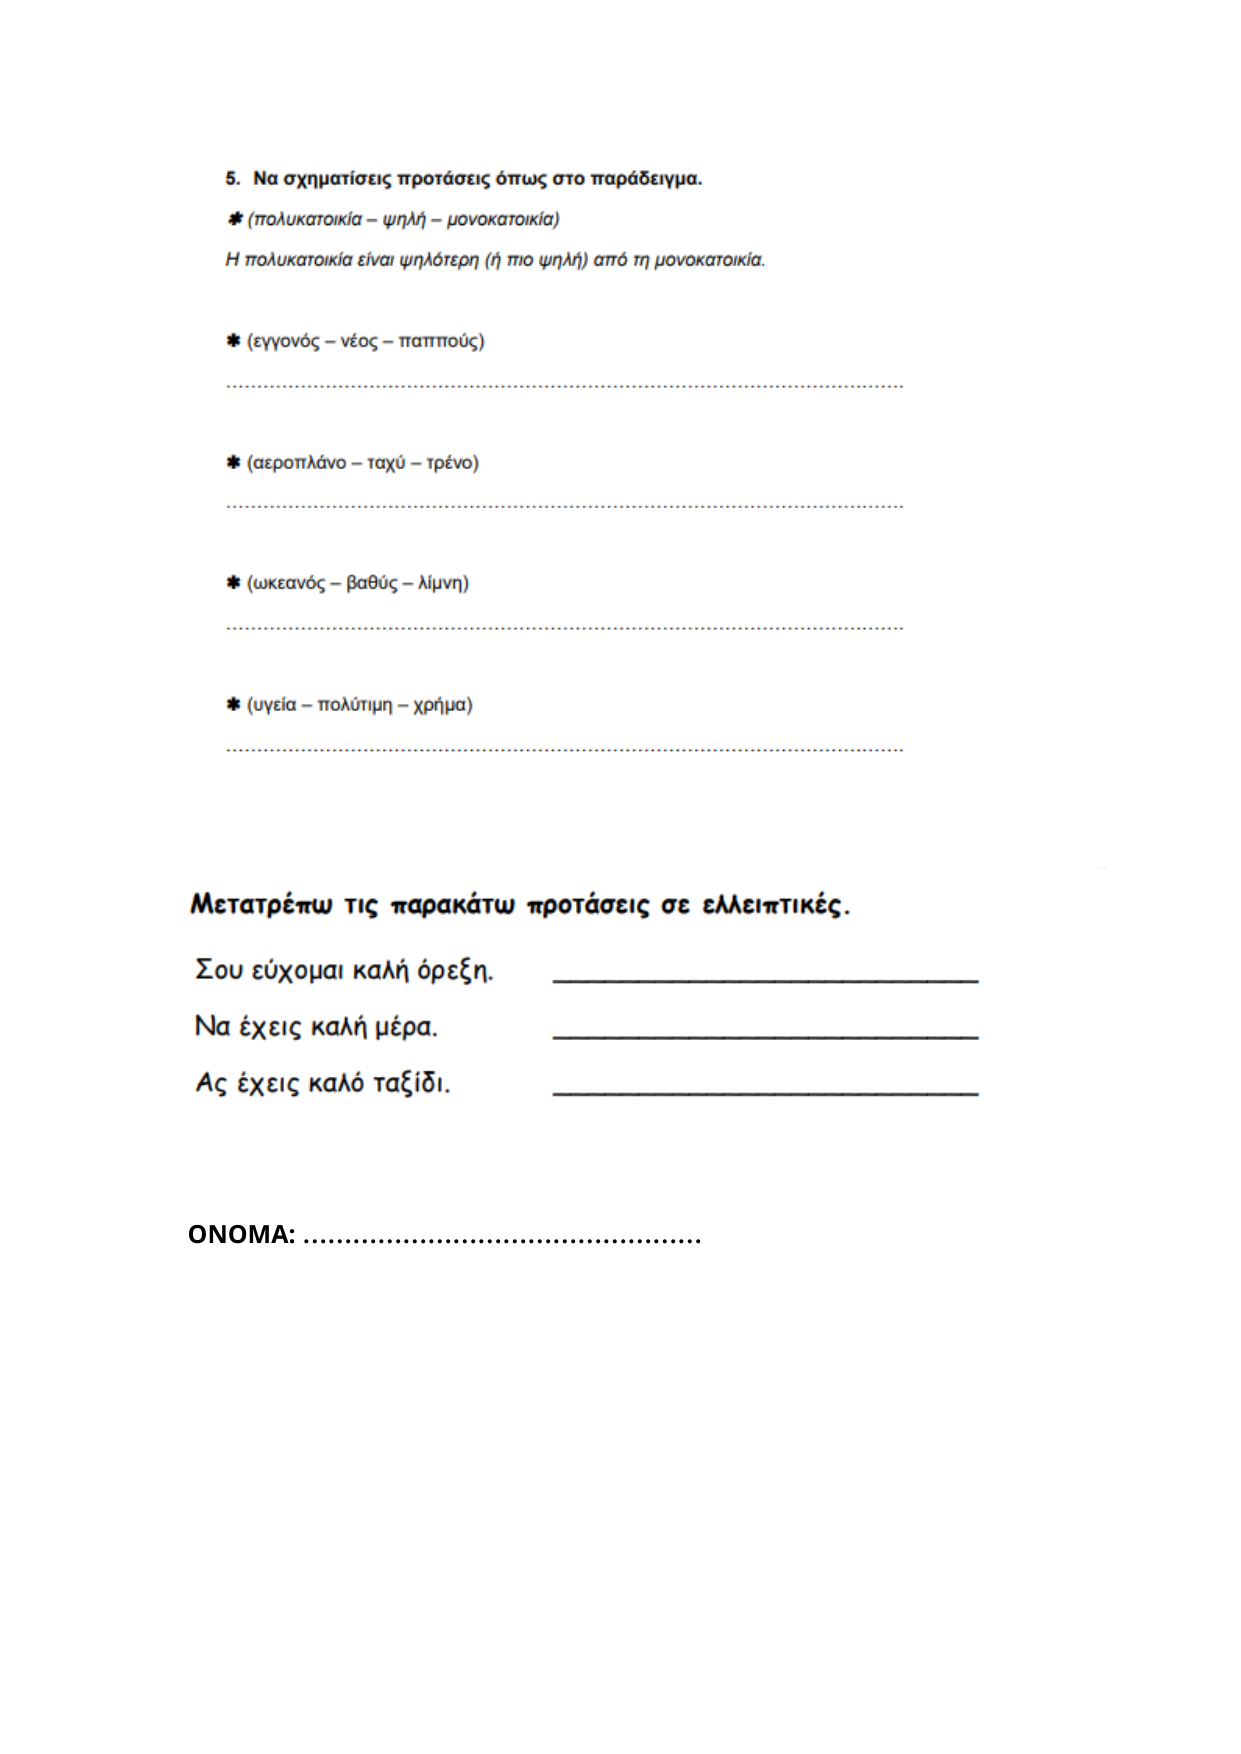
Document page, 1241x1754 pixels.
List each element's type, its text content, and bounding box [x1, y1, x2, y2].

picture [187, 150, 964, 789]
text ΟΝΟΜΑ: ………………………………………… [187, 1217, 1053, 1251]
picture [187, 867, 1135, 1192]
